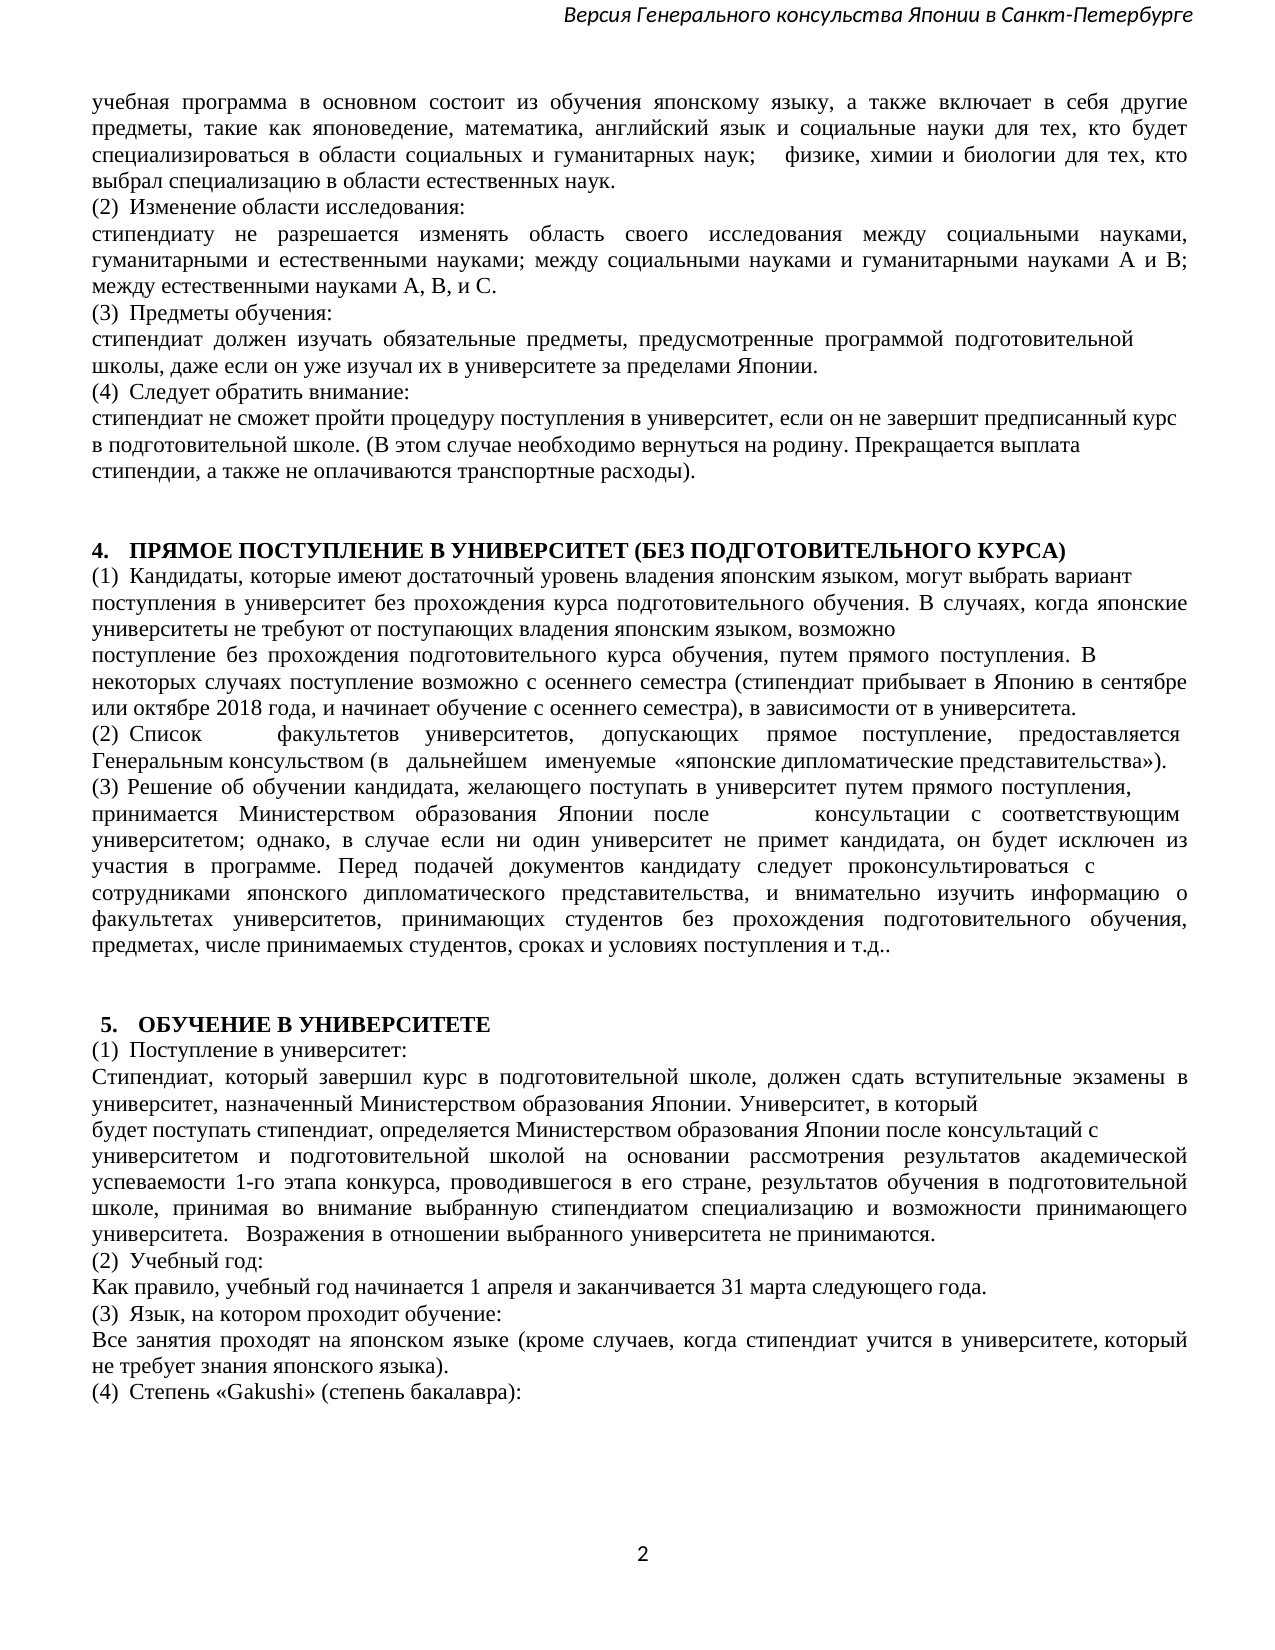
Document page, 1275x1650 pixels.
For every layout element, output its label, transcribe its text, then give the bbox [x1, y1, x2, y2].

text (2) Список факультетов университетов, допускающих прямое поступление, предоставляется Генеральным консульством (в дальнейшем именуемые «японские дипломатические представительства»). [92, 721, 1188, 773]
text (4) Степень «Gakushi» (степень бакалавра): [92, 1379, 575, 1405]
text (3) Язык, на котором проходит обучение: [92, 1300, 557, 1326]
text (3) Предметы обучения: [92, 299, 387, 325]
text учебная программа в основном состоит из обучения японскому языку, а также включает в себя другие предметы, такие как японоведение, математика, английский язык и социальные науки для тех, кто будет специализироваться в области социальных и гуманитарных наук; физике, химии и биологии для тех, кто выбрал специализацию в области естественных наук. [92, 88, 1188, 193]
text (3) Решение об обучении кандидата, желающего поступать в университет путем прямого поступления, принимается Министерством образования Японии после консультации с соответствующим [92, 774, 1188, 826]
text (2) Изменение области исследования: [92, 193, 520, 220]
text сотрудниками японского дипломатического представительства, и внимательно изучить информацию о факультетах университетов, принимающих студентов без прохождения подготовительного обучения, предметах, числе принимаемых студентов, сроках и условиях поступления и т.д.. [92, 879, 1188, 958]
text некоторых случаях поступление возможно с осеннего семестра (стипендиат прибывает в Японию в сентябре или октябре 2018 года, и начинает обучение с осеннего семестра), в зависимости от в университета. [92, 668, 1188, 721]
text поступление без прохождения подготовительного курса обучения, путем прямого поступления. В [92, 642, 1187, 668]
text поступления в университет без прохождения курса подготовительного обучения. В случаях, когда японские университеты не требуют от поступающих владения японским языком, возможно [92, 589, 1188, 642]
text стипендиату не разрешается изменять область своего исследования между социальными науками, гуманитарными и естественными науками; между социальными науками и гуманитарными науками A и B; между естественными науками A, B, и C. [92, 220, 1188, 299]
text (1) Поступление в университет: [92, 1037, 462, 1063]
text стипендии, а также не оплачиваются транспортные расходы). [92, 457, 757, 483]
text (4) Следует обратить внимание: [92, 378, 464, 404]
text Стипендиат, который завершил курс в подготовительной школе, должен сдать вступительные экзамены в университет, назначенный Министерством образования Японии. Университет, в который [92, 1063, 1188, 1116]
text 5. ОБУЧЕНИЕ В УНИВЕРСИТЕТЕ [92, 1011, 499, 1037]
text (2) Учебный год: [92, 1247, 318, 1273]
text 4. ПРЯМОЕ ПОСТУПЛЕНИЕ В УНИВЕРСИТЕТ (БЕЗ ПОДГОТОВИТЕЛЬНОГО КУРСА) [92, 537, 1196, 563]
text Все занятия проходят на японском языке (кроме случаев, когда стипендиат учится в университете, который не требует знания японского языка). [92, 1326, 1188, 1379]
text стипендиат должен изучать обязательные предметы, предусмотренные программой подготовительной школы, даже если он уже изучал их в университете за пределами Японии. [92, 325, 1188, 378]
text университетом; однако, в случае если ни один университет не примет кандидата, он будет исключен из участия в программе. Перед подачей документов кандидату следует проконсультироваться с [92, 826, 1188, 879]
text Как правило, учебный год начинается 1 апреля и заканчивается 31 марта следующего года. [92, 1273, 1079, 1299]
text стипендиат не сможет пройти процедуру поступления в университет, если он не завершит предписанный курс в подготовительной школе. (В этом случае необходимо вернуться на родину. Прекращается выплата [92, 404, 1188, 457]
text будет поступать стипендиат, определяется Министерством образования Японии после консультаций с [92, 1116, 1187, 1142]
text (1) Кандидаты, которые имеют достаточный уровень владения японским языком, могут выбрать вариант [92, 563, 1187, 589]
text университетом и подготовительной школой на основании рассмотрения результатов академической успеваемости 1-го этапа конкурса, проводившегося в его стране, результатов обучения в подготовительной школе, принимая во внимание выбранную стипендиатом специализацию и возможности принимающего университета. Возражения в отношении выбранного университета не принимаются. [92, 1142, 1187, 1247]
